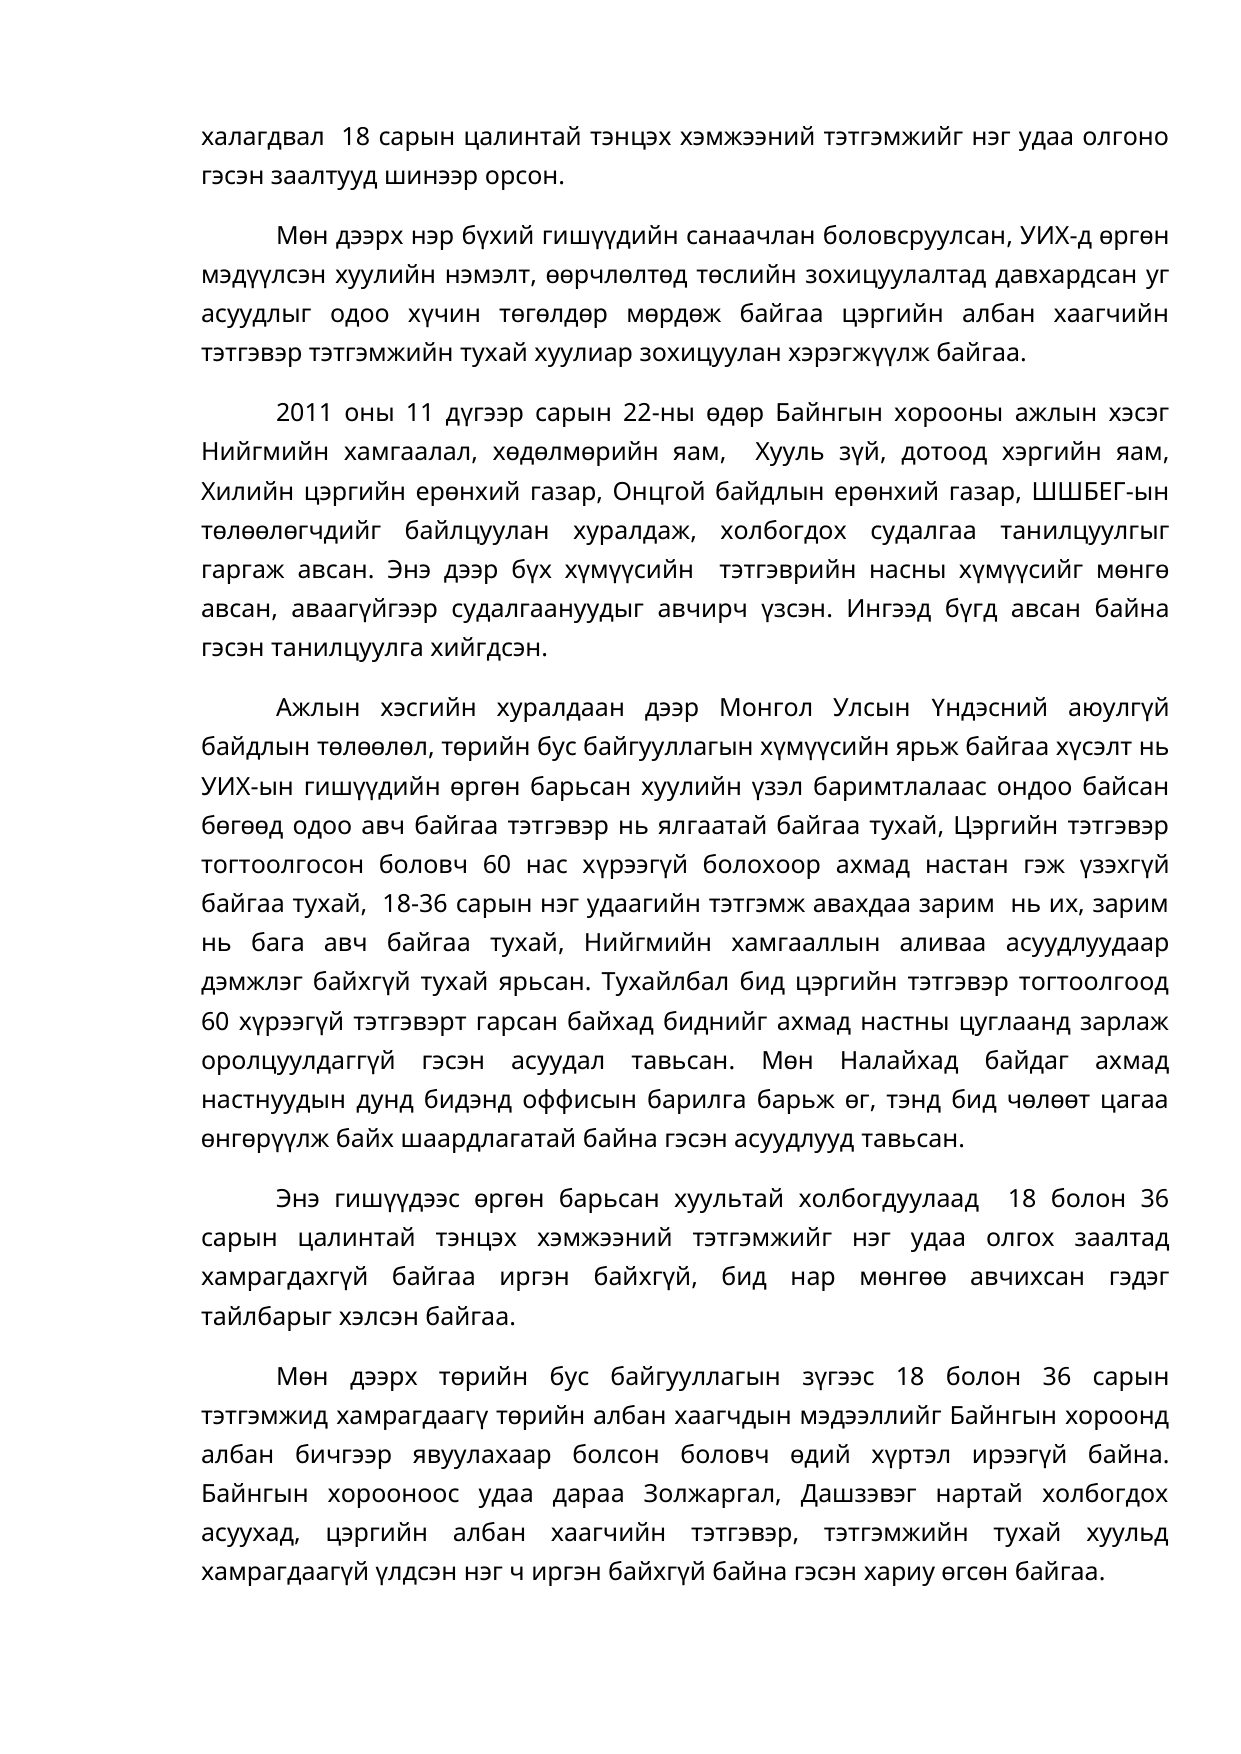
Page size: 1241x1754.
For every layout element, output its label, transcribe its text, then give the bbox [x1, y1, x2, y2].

text Энэ гишүүдээс өргөн барьсан хуультай холбогдуулаад 18 болон 36 сарын цалинтай тэнцэх хэмжээний тэтгэмжийг нэг удаа олгох заалтад хамрагдахгүй байгаа иргэн байхгүй, бид нар мөнгөө авчихсан гэдэг тайлбарыг хэлсэн байгаа. [201, 1181, 1169, 1332]
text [201, 118, 1169, 191]
text Мөн дээрх нэр бүхий гишүүдийн санаачлан боловсруулсан, УИХ-д өргөн мэдүүлсэн хуулийн нэмэлт, өөрчлөлтөд төслийн зохицуулалтад давхардсан уг асуудлыг одоо хүчин төгөлдөр мөрдөж байгаа цэргийн албан хаагчийн тэтгэвэр тэтгэмжийн тухай хуулиар зохицуулан хэрэгжүүлж байгаа. [201, 217, 1169, 369]
text 2011 оны 11 дүгээр сарын 22-ны өдөр Байнгын хорооны ажлын хэсэг Нийгмийн хамгаалал, хөдөлмөрийн яам, Хууль зүй, дотоод хэргийн яам, Хилийн цэргийн ерөнхий газар, Онцгой байдлын ерөнхий газар, ШШБЕГ-ын төлөөлөгчдийг байлцуулан хуралдаж, холбогдох судалгаа танилцуулгыг гаргаж авсан. Энэ дээр бүх хүмүүсийн тэтгэврийн насны хүмүүсийг мөнгө авсан, аваагүйгээр судалгаануудыг авчирч үзсэн. Ингээд бүгд авсан байна гэсэн танилцуулга хийгдсэн. [201, 395, 1169, 664]
text Ажлын хэсгийн хуралдаан дээр Монгол Улсын Үндэсний аюулгүй байдлын төлөөлөл, төрийн бус байгууллагын хүмүүсийн ярьж байгаа хүсэлт нь УИХ-ын гишүүдийн өргөн барьсан хуулийн үзэл баримтлалаас ондоо байсан бөгөөд одоо авч байгаа тэтгэвэр нь ялгаатай байгаа тухай, Цэргийн тэтгэвэр тогтоолгосон боловч 60 нас хүрээгүй болохоор ахмад настан гэж үзэхгүй байгаа тухай, 18-36 сарын нэг удаагийн тэтгэмж авахдаа зарим нь их, зарим нь бага авч байгаа тухай, Нийгмийн хамгааллын аливаа асуудлуудаар дэмжлэг байхгүй тухай ярьсан. Тухайлбал бид цэргийн тэтгэвэр тогтоолгоод 60 хүрээгүй тэтгэвэрт гарсан байхад биднийг ахмад настны цуглаанд зарлаж оролцуулдаггүй гэсэн асуудал тавьсан. Мөн Налайхад байдаг ахмад настнуудын дунд бидэнд оффисын барилга барьж өг, тэнд бид чөлөөт цагаа өнгөрүүлж байх шаардлагатай байна гэсэн асуудлууд тавьсан. [201, 690, 1169, 1155]
text Мөн дээрх төрийн бус байгууллагын зүгээс 18 болон 36 сарын тэтгэмжид хамрагдаагү төрийн албан хаагчдын мэдээллийг Байнгын хороонд албан бичгээр явуулахаар болсон боловч өдий хүртэл ирээгүй байна. Байнгын хорооноос удаа дараа Золжаргал, Дашзэвэг нартай холбогдох асуухад, цэргийн албан хаагчийн тэтгэвэр, тэтгэмжийн тухай хуульд хамрагдаагүй үлдсэн нэг ч иргэн байхгүй байна гэсэн хариу өгсөн байгаа. [201, 1358, 1169, 1588]
